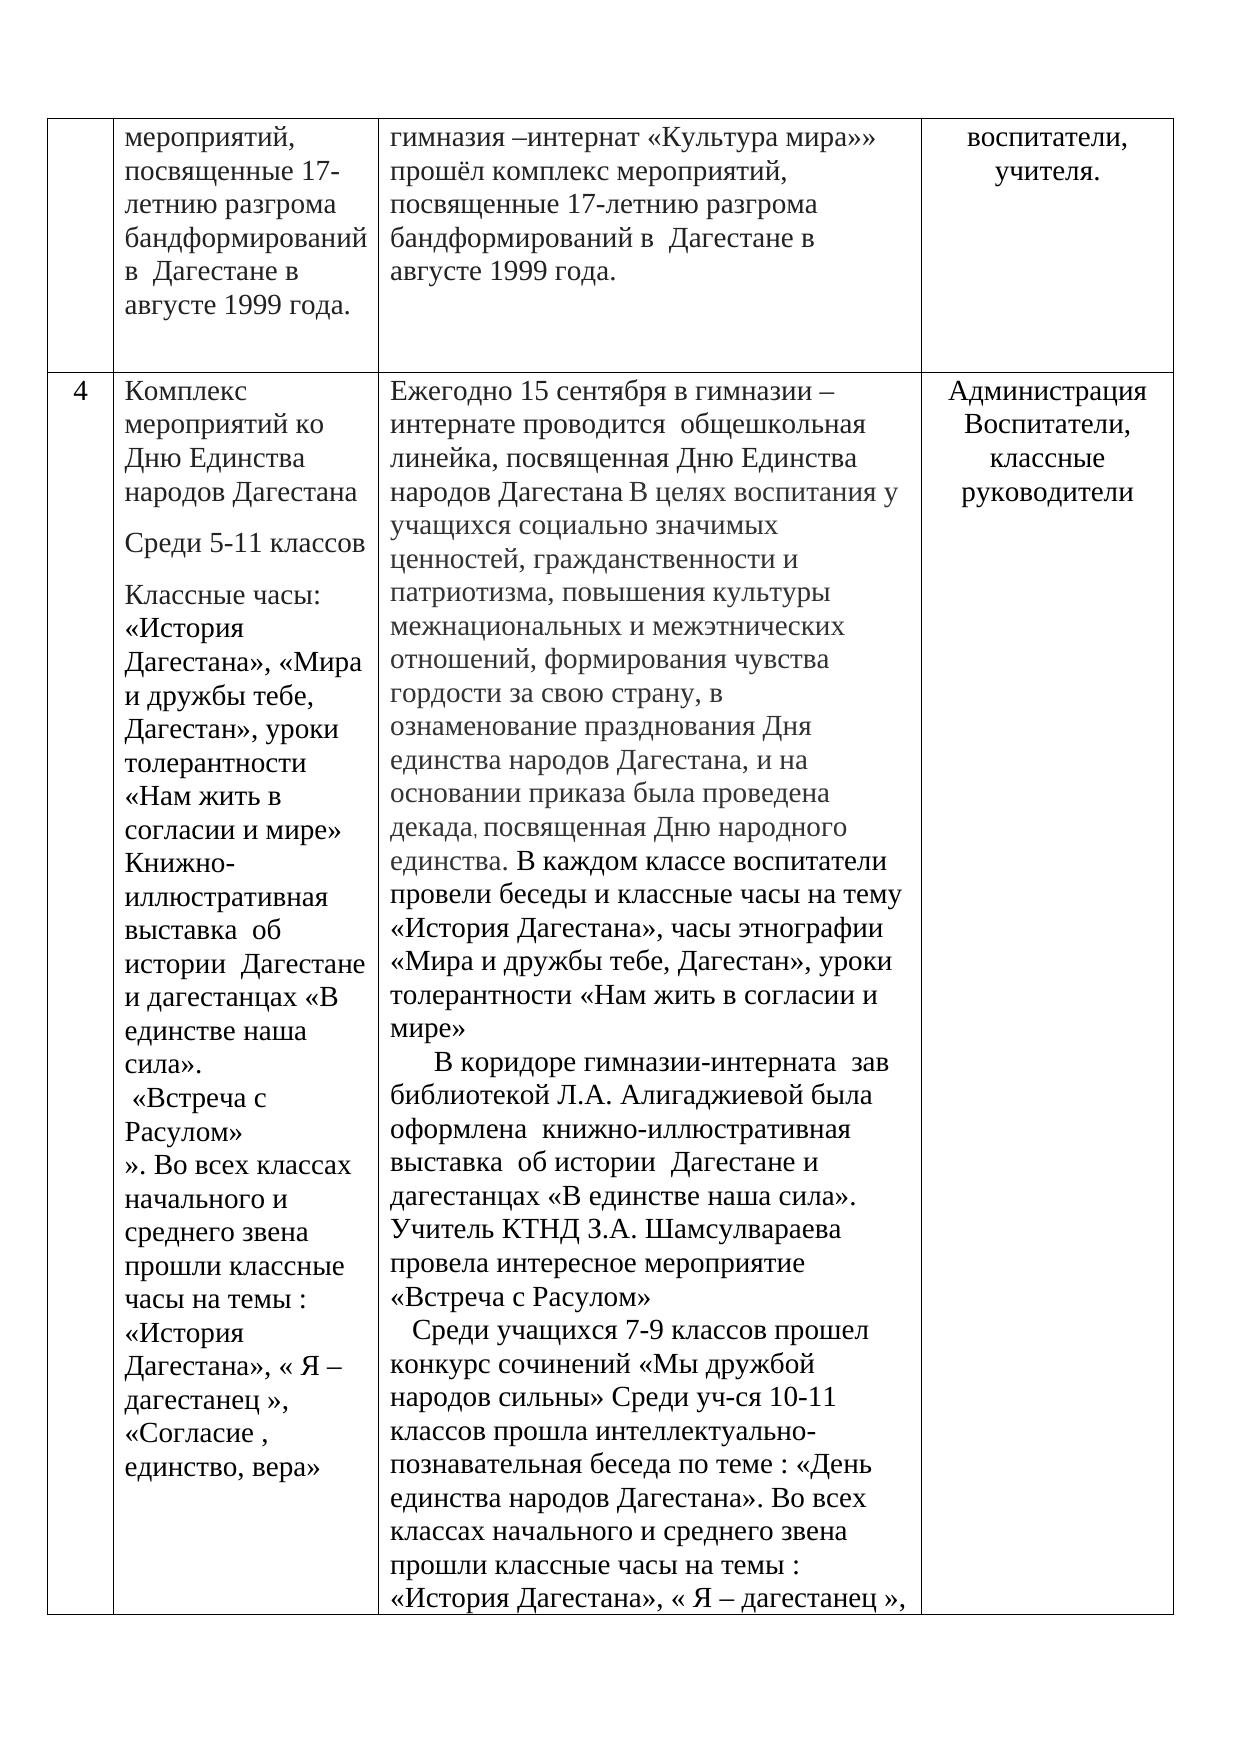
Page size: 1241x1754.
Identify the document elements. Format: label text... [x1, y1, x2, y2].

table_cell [922, 119, 1173, 372]
table_cell Комплекс мероприятий, посвященные 17-летнию разгрома бандформирований в Дагестане в августе 1999 года. [114, 119, 378, 372]
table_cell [922, 373, 1173, 1614]
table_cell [114, 373, 378, 1614]
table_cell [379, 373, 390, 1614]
table_cell 4 [48, 373, 113, 1614]
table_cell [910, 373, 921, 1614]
table_cell 3 [48, 119, 113, 372]
